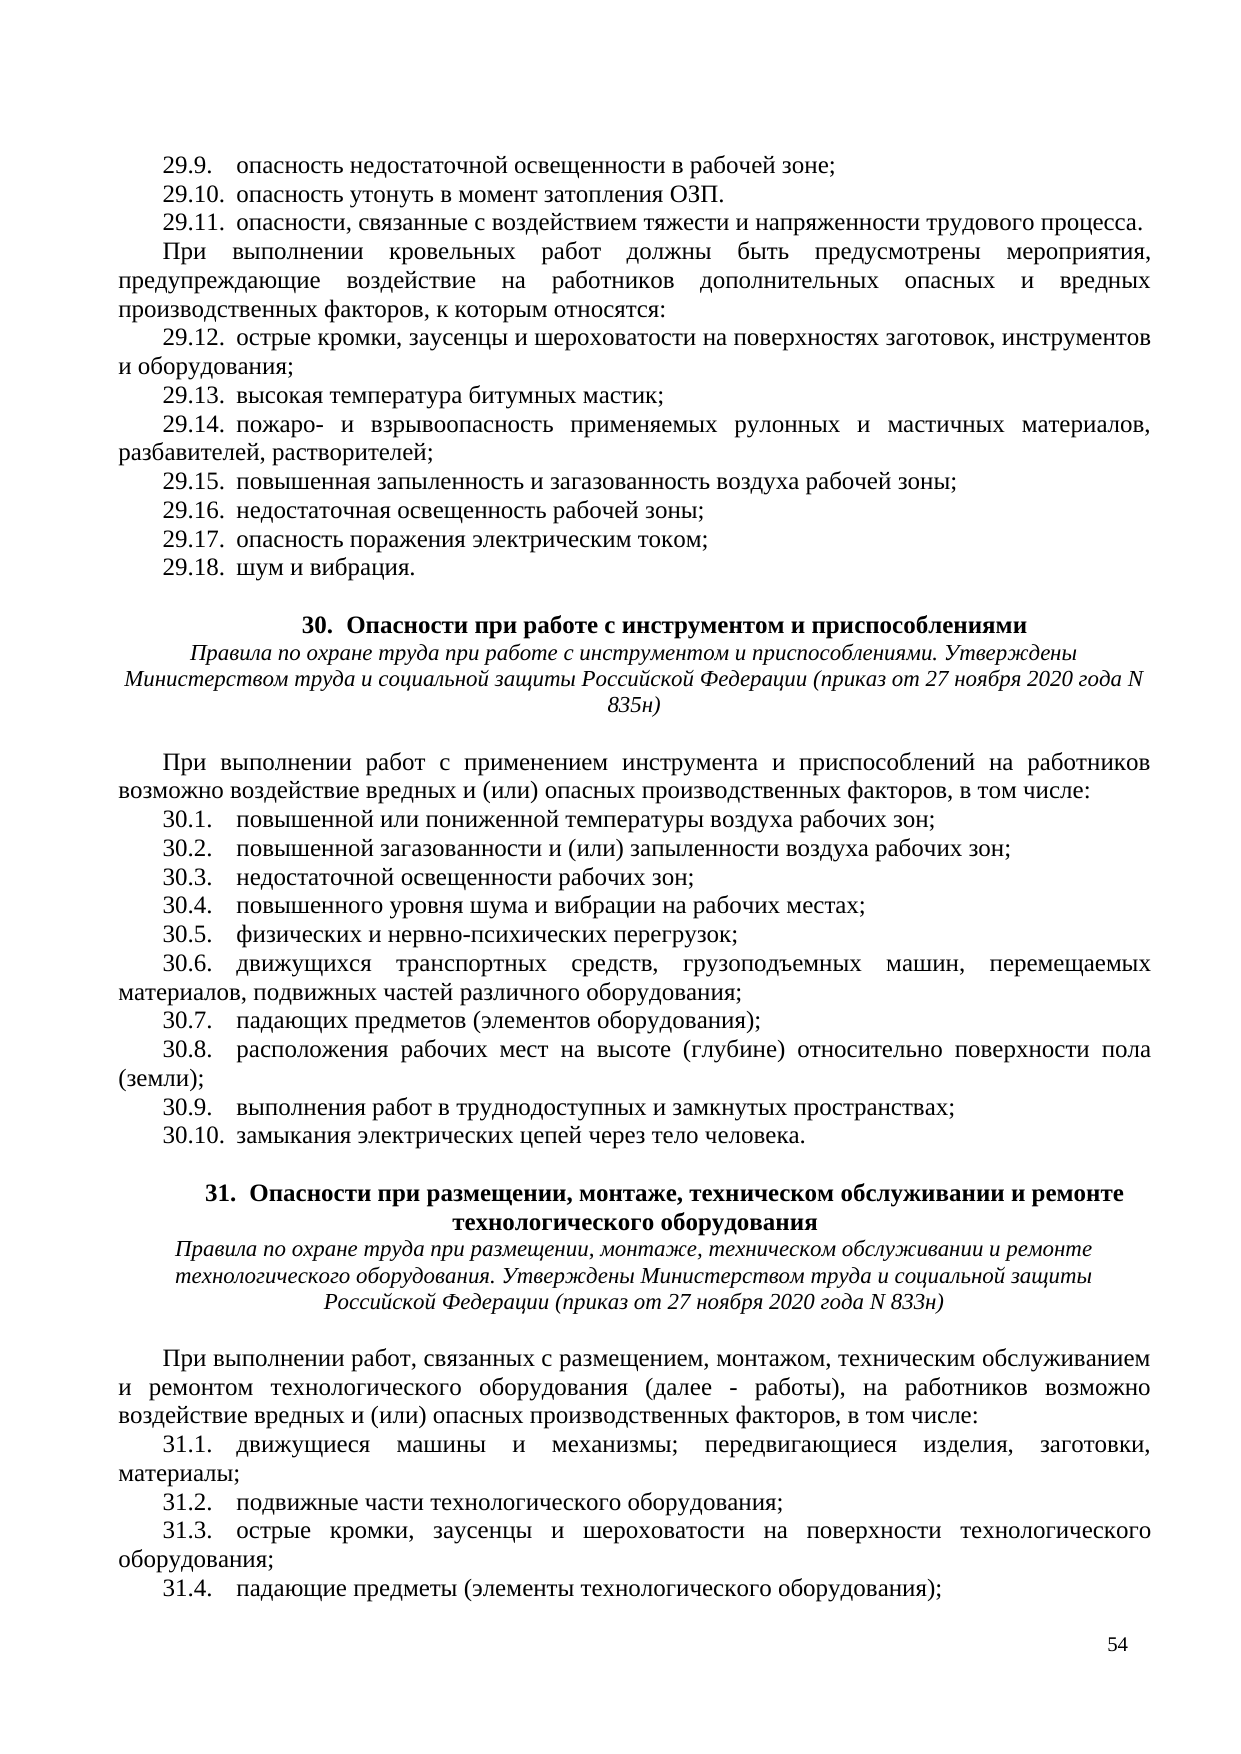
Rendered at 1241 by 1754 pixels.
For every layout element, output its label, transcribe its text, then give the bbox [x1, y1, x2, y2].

list повышенной загазованности и (или) запыленности воздуха рабочих зон; [118, 833, 1152, 862]
list недостаточная освещенность рабочей зоны; [118, 495, 1152, 524]
text Правила по охране труда при работе с инструментом и приспособлениями. Утверждены Министерством труда и социальной защиты Российской Федерации (приказ от 27 ноября 2020 года N 835н) [118, 639, 1152, 718]
list физических и нервно-психических перегрузок; [118, 919, 1152, 948]
list высокая температура битумных мастик; [118, 380, 1152, 409]
list подвижные части технологического оборудования; [118, 1487, 1152, 1516]
list опасности, связанные с воздействием тяжести и напряженности трудового процесса. [118, 207, 1152, 236]
list недостаточной освещенности рабочих зон; [118, 862, 1152, 890]
list падающих предметов (элементов оборудования); [118, 1005, 1152, 1034]
text Правила по охране труда при размещении, монтаже, техническом обслуживании и ремонте технологического оборудования. Утверждены Министерством труда и социальной защиты Российской Федерации (приказ от 27 ноября 2020 года N 833н) [118, 1235, 1152, 1314]
list падающие предметы (элементы технологического оборудования); [118, 1573, 1152, 1602]
list острые кромки, заусенцы и шероховатости на поверхностях заготовок, инструментов и оборудования; [118, 322, 1152, 380]
list опасность утонуть в момент затопления ОЗП. [118, 179, 1152, 207]
list движущиеся машины и механизмы; передвигающиеся изделия, заготовки, материалы; [118, 1429, 1152, 1487]
list движущихся транспортных средств, грузоподъемных машин, перемещаемых материалов, подвижных частей различного оборудования; [118, 948, 1152, 1005]
list пожаро- и взрывоопасность применяемых рулонных и мастичных материалов, разбавителей, растворителей; [118, 409, 1152, 466]
text При выполнении работ, связанных с размещением, монтажом, техническим обслуживанием и ремонтом технологического оборудования (далее - работы), на работников возможно воздействие вредных и (или) опасных производственных факторов, в том числе: [118, 1343, 1152, 1429]
list Опасности при размещении, монтаже, техническом обслуживании и ремонте технологического оборудования [118, 1178, 1152, 1235]
list замыкания электрических цепей через тело человека. [118, 1120, 1152, 1149]
list повышенного уровня шума и вибрации на рабочих местах; [118, 890, 1152, 919]
list опасность недостаточной освещенности в рабочей зоне; [118, 150, 1152, 179]
list шум и вибрация. [118, 552, 1152, 581]
list опасность поражения электрическим током; [118, 524, 1152, 552]
text При выполнении кровельных работ должны быть предусмотрены мероприятия, предупреждающие воздействие на работников дополнительных опасных и вредных производственных факторов, к которым относятся: [118, 236, 1152, 322]
list выполнения работ в труднодоступных и замкнутых пространствах; [118, 1092, 1152, 1120]
text При выполнении работ с применением инструмента и приспособлений на работников возможно воздействие вредных и (или) опасных производственных факторов, в том числе: [118, 747, 1152, 804]
list повышенной или пониженной температуры воздуха рабочих зон; [118, 804, 1152, 833]
list Опасности при работе с инструментом и приспособлениями [118, 610, 1152, 639]
list повышенная запыленность и загазованность воздуха рабочей зоны; [118, 466, 1152, 495]
list расположения рабочих мест на высоте (глубине) относительно поверхности пола (земли); [118, 1034, 1152, 1092]
list острые кромки, заусенцы и шероховатости на поверхности технологического оборудования; [118, 1516, 1152, 1573]
